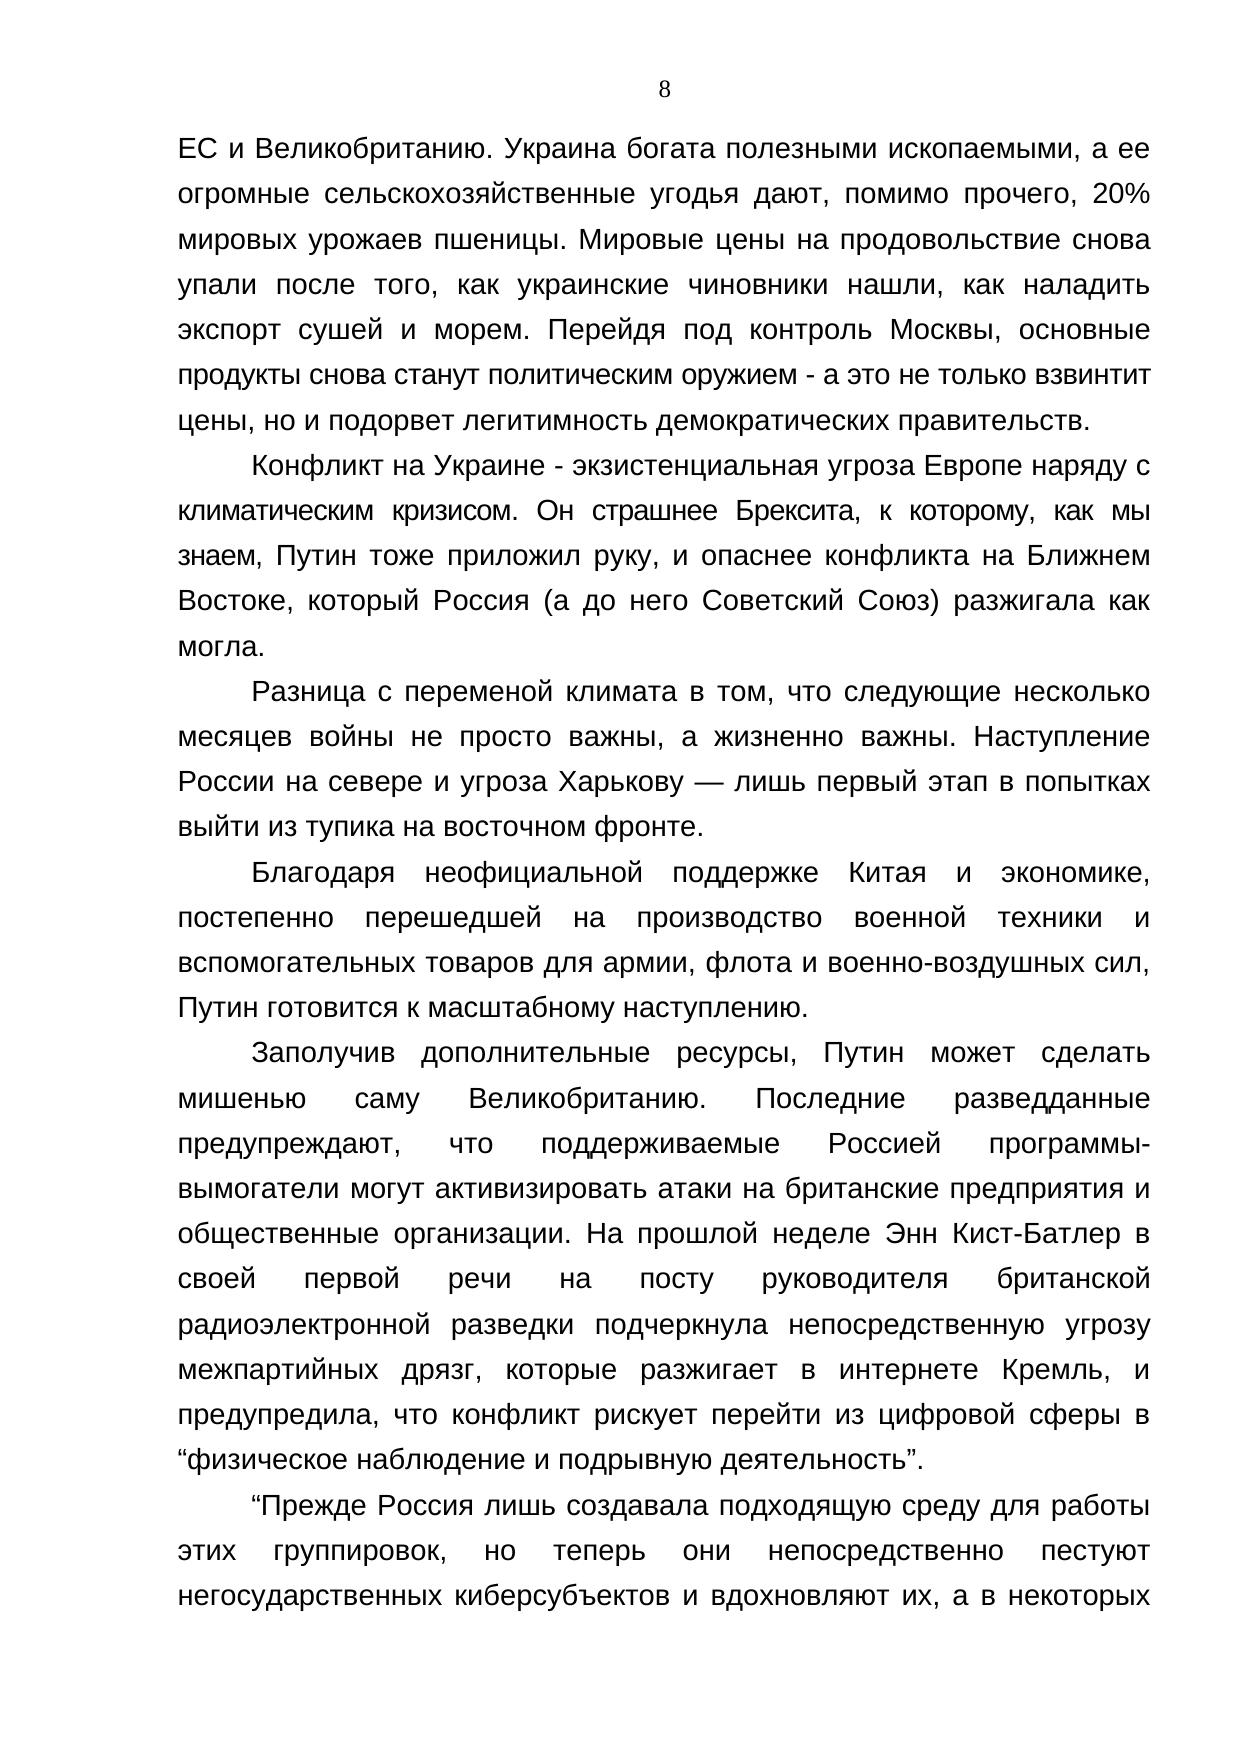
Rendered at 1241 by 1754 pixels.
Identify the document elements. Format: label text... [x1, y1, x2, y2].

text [177, 1487, 1152, 1611]
text Разница с переменой климата в том, что следующие несколько месяцев войны не просто важны, а жизненно важны. Наступление России на севере и угроза Харькову — лишь первый этап в попытках выйти из тупика на восточном фронте. [177, 674, 1152, 843]
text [177, 131, 1152, 436]
text Заполучив дополнительные ресурсы, Путин может сделать мишенью саму Великобританию. Последние разведданные предупреждают, что поддерживаемые Россией программы-вымогатели могут активизировать атаки на британские предприятия и общественные организации. На прошлой неделе Энн Кист-Батлер в своей первой речи на посту руководителя британской радиоэлектронной разведки подчеркнула непосредственную угрозу межпартийных дрязг, которые разжигает в интернете Кремль, и предупредила, что конфликт рискует перейти из цифровой сферы в “физическое наблюдение и подрывную деятельность”. [177, 1035, 1152, 1476]
text Благодаря неофициальной поддержке Китая и экономике, постепенно перешедшей на производство военной техники и вспомогательных товаров для армии, флота и военно-воздушных сил, Путин готовится к масштабному наступлению. [177, 854, 1152, 1024]
text Конфликт на Украине - экзистенциальная угроза Европе наряду с климатическим кризисом. Он страшнее Брексита, к которому, как мы знаем, Путин тоже приложил руку, и опаснее конфликта на Ближнем Востоке, который Россия (а до него Советский Союз) разжигала как могла. [177, 448, 1152, 662]
